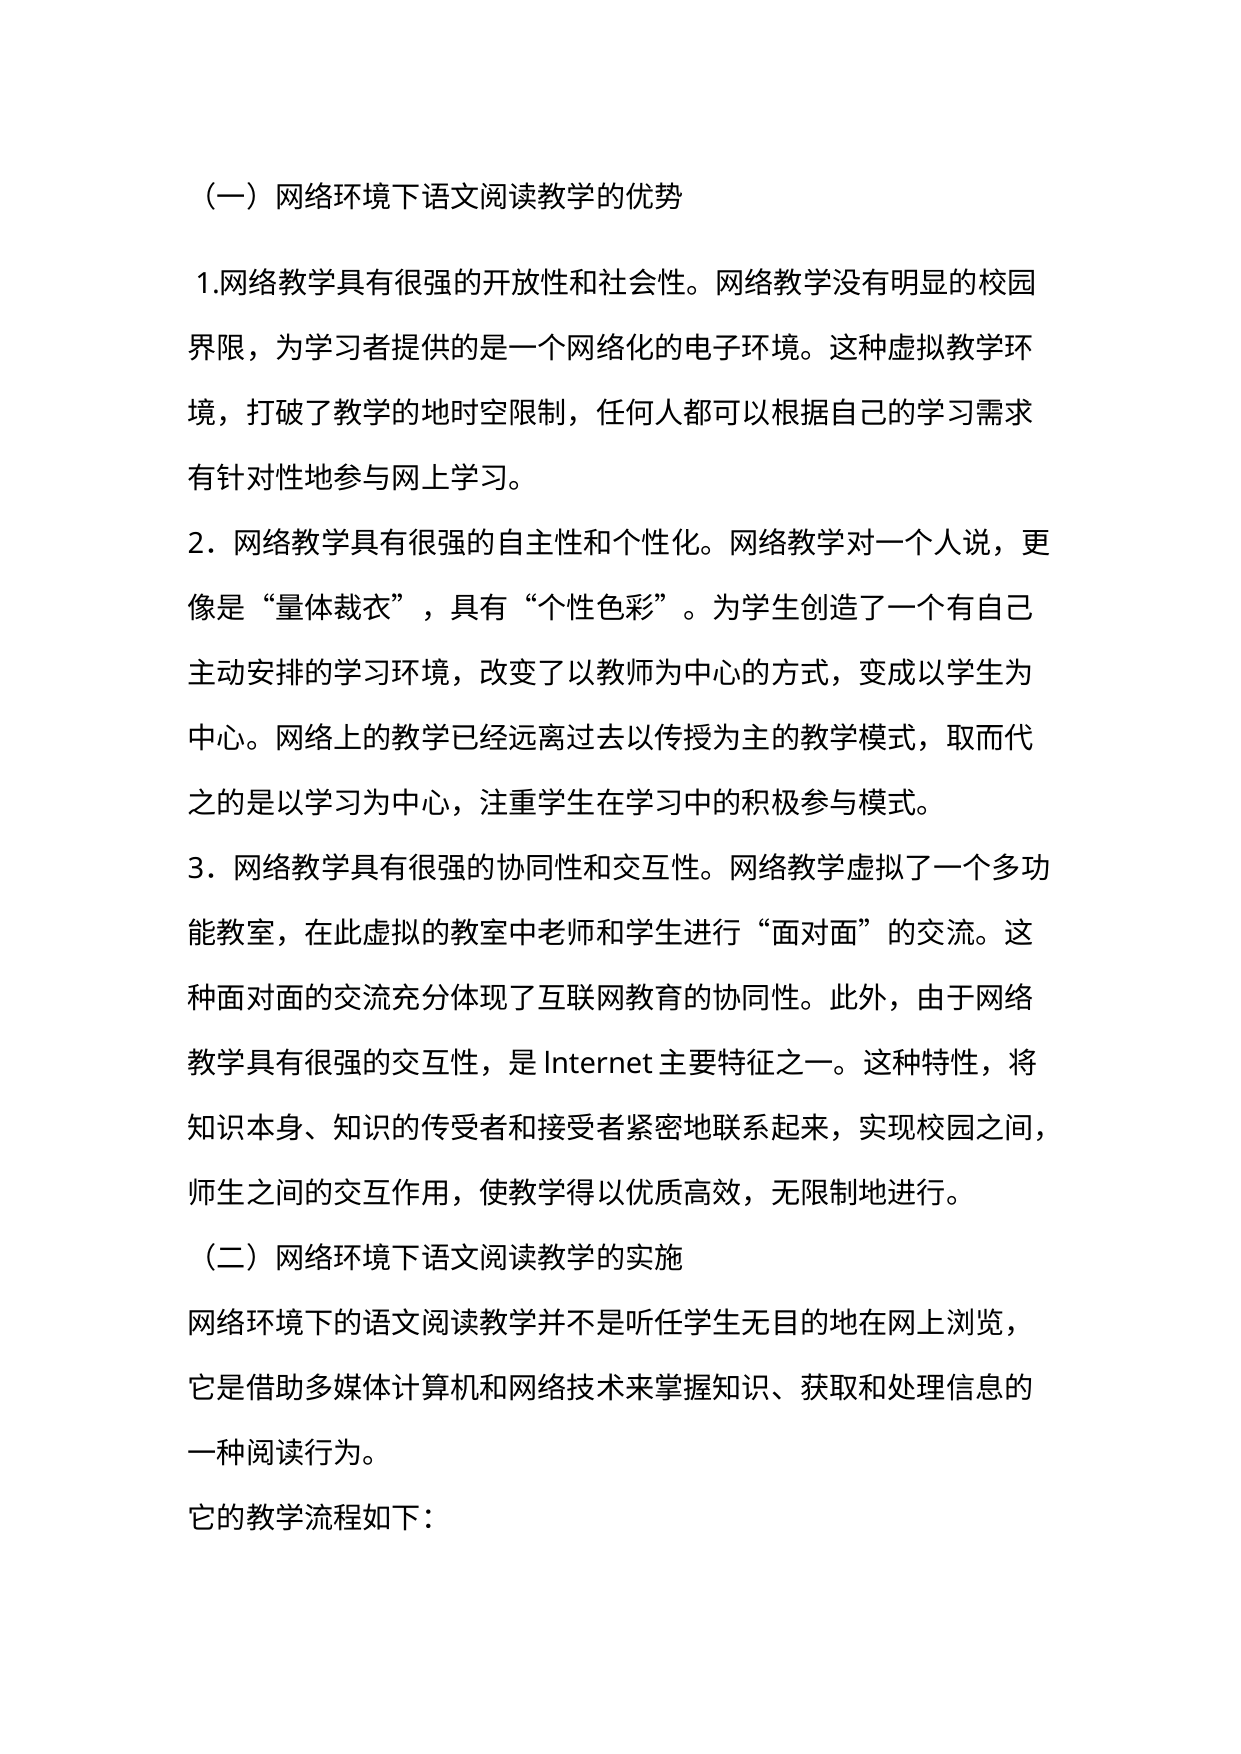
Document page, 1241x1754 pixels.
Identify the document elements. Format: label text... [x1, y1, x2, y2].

list 3．网络教学具有很强的协同性和交互性。网络教学虚拟了一个多功能教室，在此虚拟的教室中老师和学生进行“面对面”的交流。这种面对面的交流充分体现了互联网教育的协同性。此外，由于网络教学具有很强的交互性，是lnternet主要特征之一。这种特性，将知识本身、知识的传受者和接受者紧密地联系起来，实现校园之间，师生之间的交互作用，使教学得以优质高效，无限制地进行。 [187, 833, 1053, 1223]
list （二）网络环境下语文阅读教学的实施 [187, 1223, 1053, 1288]
text 1.网络教学具有很强的开放性和社会性。网络教学没有明显的校园界限，为学习者提供的是一个网络化的电子环境。这种虚拟教学环境，打破了教学的地时空限制，任何人都可以根据自己的学习需求有针对性地参与网上学习。 [187, 248, 1053, 508]
list 网络环境下的语文阅读教学并不是听任学生无目的地在网上浏览，它是借助多媒体计算机和网络技术来掌握知识、获取和处理信息的一种阅读行为。 [187, 1288, 1053, 1483]
list （一）网络环境下语文阅读教学的优势 [187, 162, 1053, 227]
list 它的教学流程如下： [187, 1483, 1053, 1548]
text 2．网络教学具有很强的自主性和个性化。网络教学对一个人说，更像是“量体裁衣”，具有“个性色彩”。为学生创造了一个有自己主动安排的学习环境，改变了以教师为中心的方式，变成以学生为中心。网络上的教学已经远离过去以传授为主的教学模式，取而代之的是以学习为中心，注重学生在学习中的积极参与模式。 [187, 508, 1053, 833]
